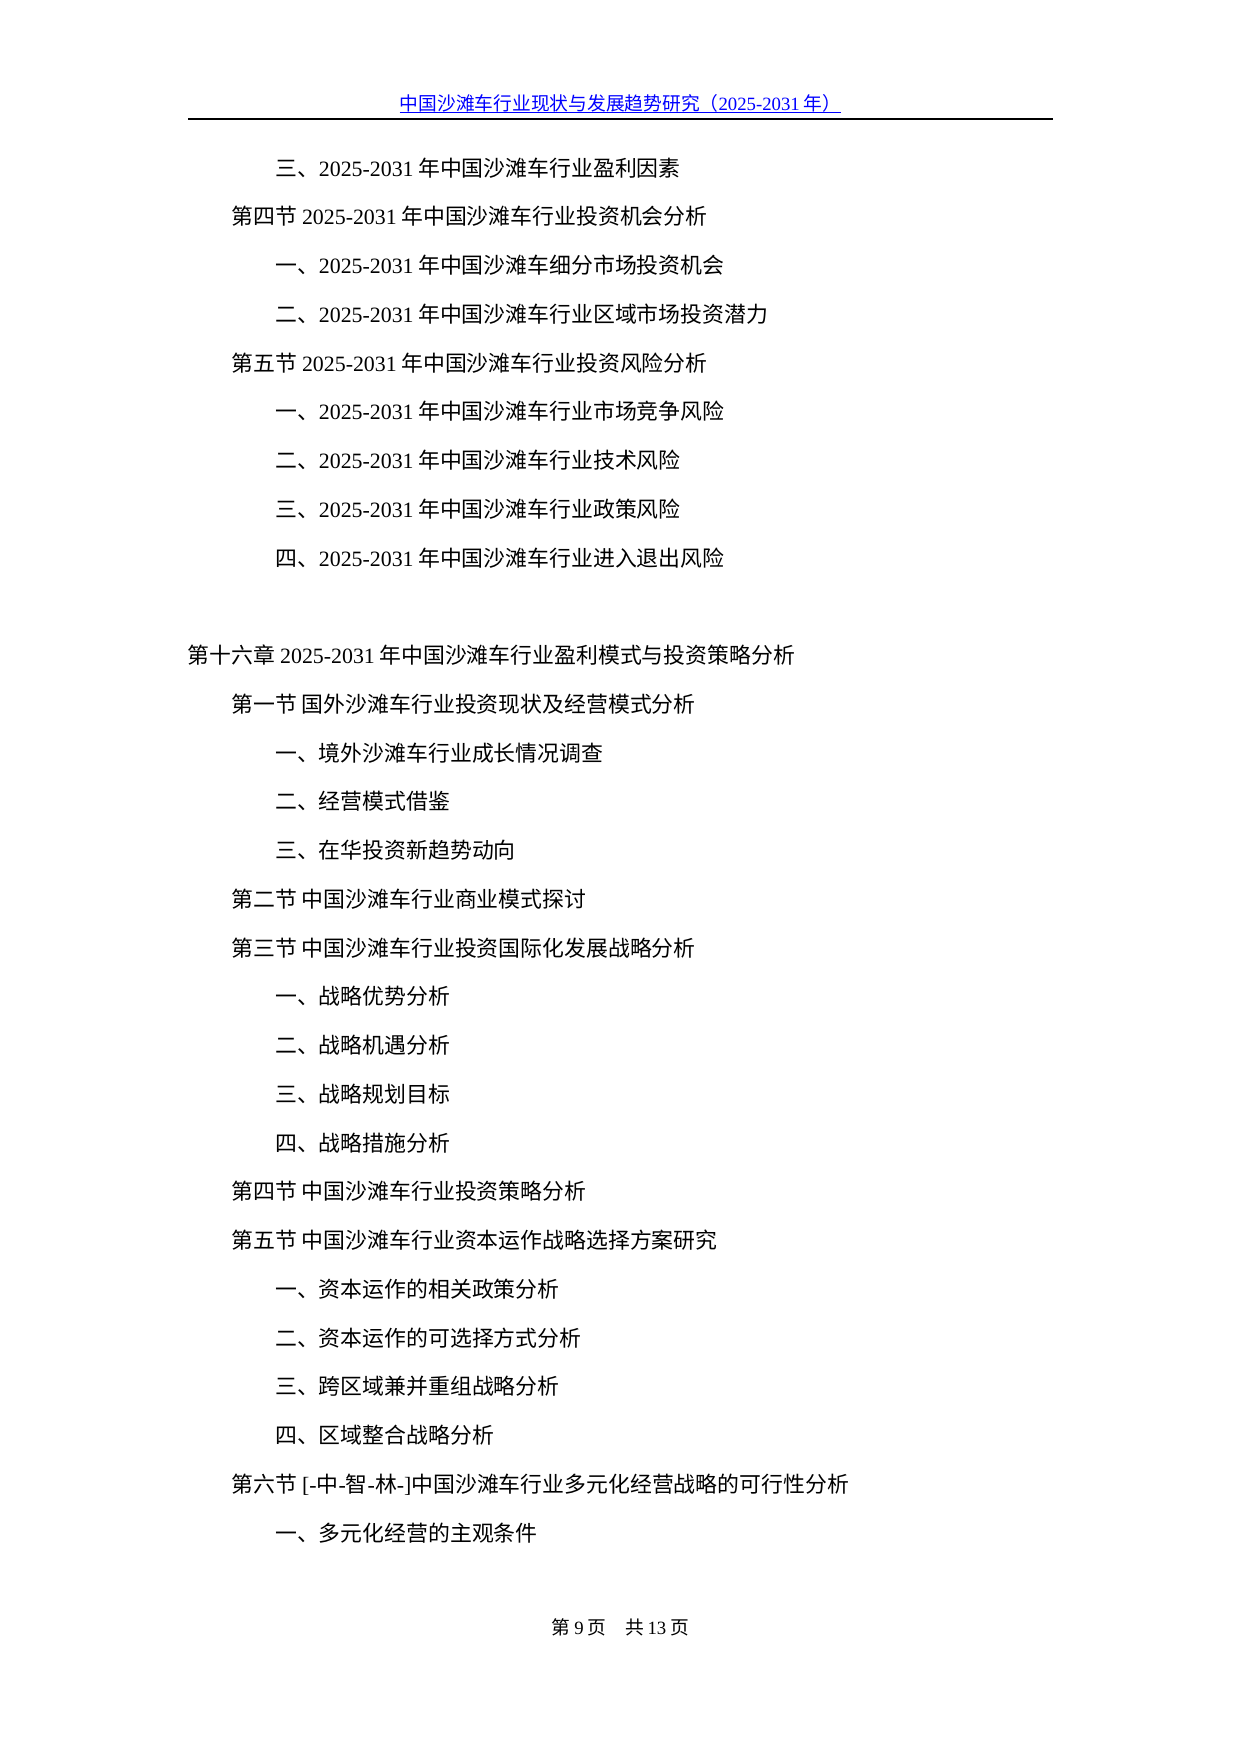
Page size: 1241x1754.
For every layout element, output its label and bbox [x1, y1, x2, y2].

text [187, 150, 1053, 1548]
